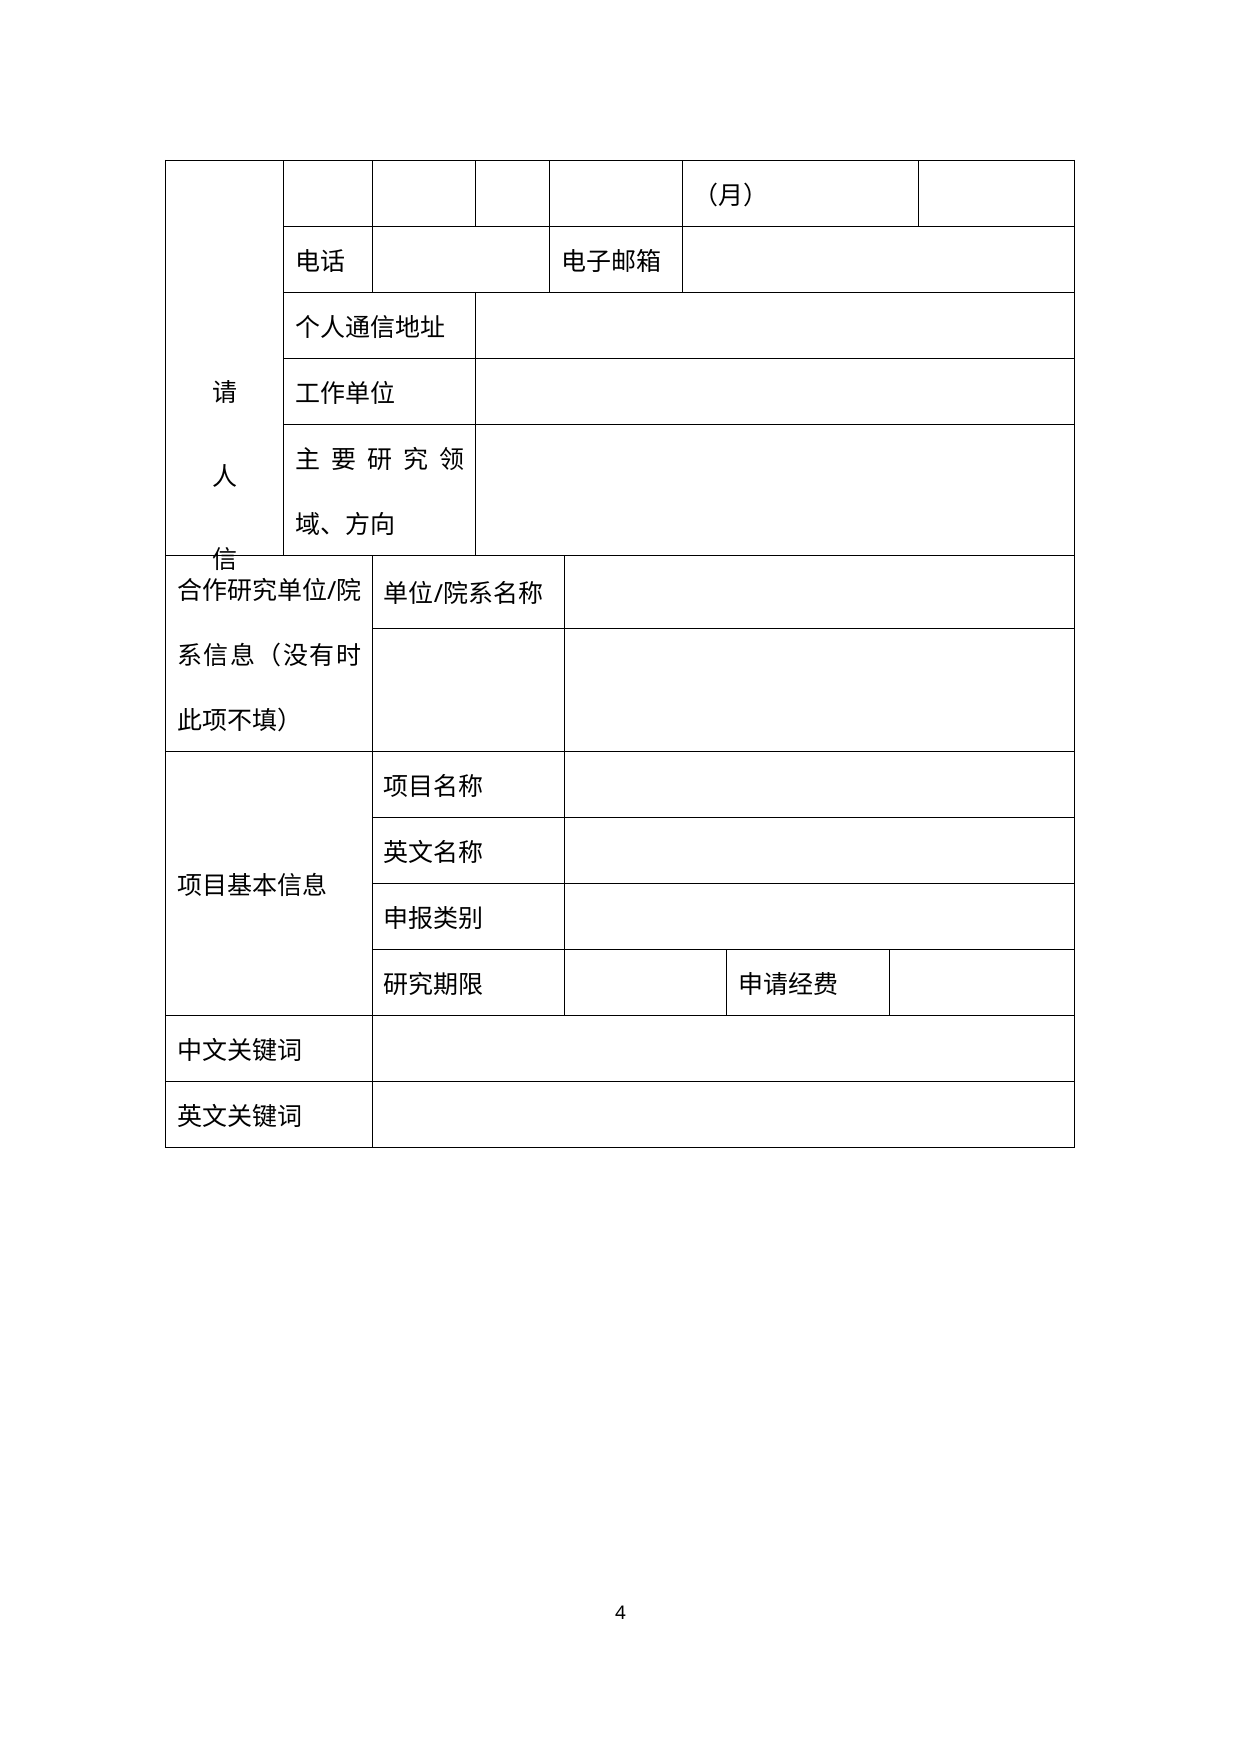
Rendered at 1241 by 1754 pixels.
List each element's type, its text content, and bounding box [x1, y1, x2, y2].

table_cell [373, 227, 549, 292]
table_cell 英文名称 [373, 818, 564, 883]
table_cell 电子邮箱 [550, 227, 682, 292]
table_cell [476, 425, 1074, 555]
table_cell [373, 161, 475, 226]
table_cell 学位 [284, 161, 372, 226]
table_cell 单位/院系名称 [373, 556, 564, 628]
table_cell 申请经费 [727, 950, 889, 1015]
table_cell [373, 1082, 1074, 1147]
table_cell [683, 227, 1074, 292]
table_cell [565, 884, 1074, 949]
table_cell 研究期限 [373, 950, 564, 1015]
table_cell 电话 [284, 227, 372, 292]
table_cell [919, 161, 1074, 226]
table_cell [565, 752, 1074, 817]
table_cell [565, 818, 1074, 883]
table_cell [373, 629, 564, 751]
table_cell 申报类别 [373, 884, 564, 949]
table_cell 工作单位 [284, 359, 475, 424]
table_cell [565, 950, 726, 1015]
table_cell 项目名称 [373, 752, 564, 817]
table_cell [890, 950, 1074, 1015]
table_cell 个人通信地址 [284, 293, 475, 358]
table_cell 主要研究领域、方向 [284, 425, 475, 555]
table_cell 每年工作时间（月） [683, 161, 918, 226]
table_cell [373, 1016, 1074, 1081]
table_cell 职称 [476, 161, 549, 226]
table_cell 项目基本信息 [166, 752, 372, 1015]
table_cell 合作研究单位/院系信息（没有时此项不填） [166, 556, 372, 751]
table_cell [565, 629, 1074, 751]
table_cell 中文关键词 [166, 1016, 372, 1081]
table_cell [476, 359, 1074, 424]
table_cell 英文关键词 [166, 1082, 372, 1147]
table_cell [476, 293, 1074, 358]
table_cell [550, 161, 682, 226]
table_cell [565, 556, 1074, 628]
